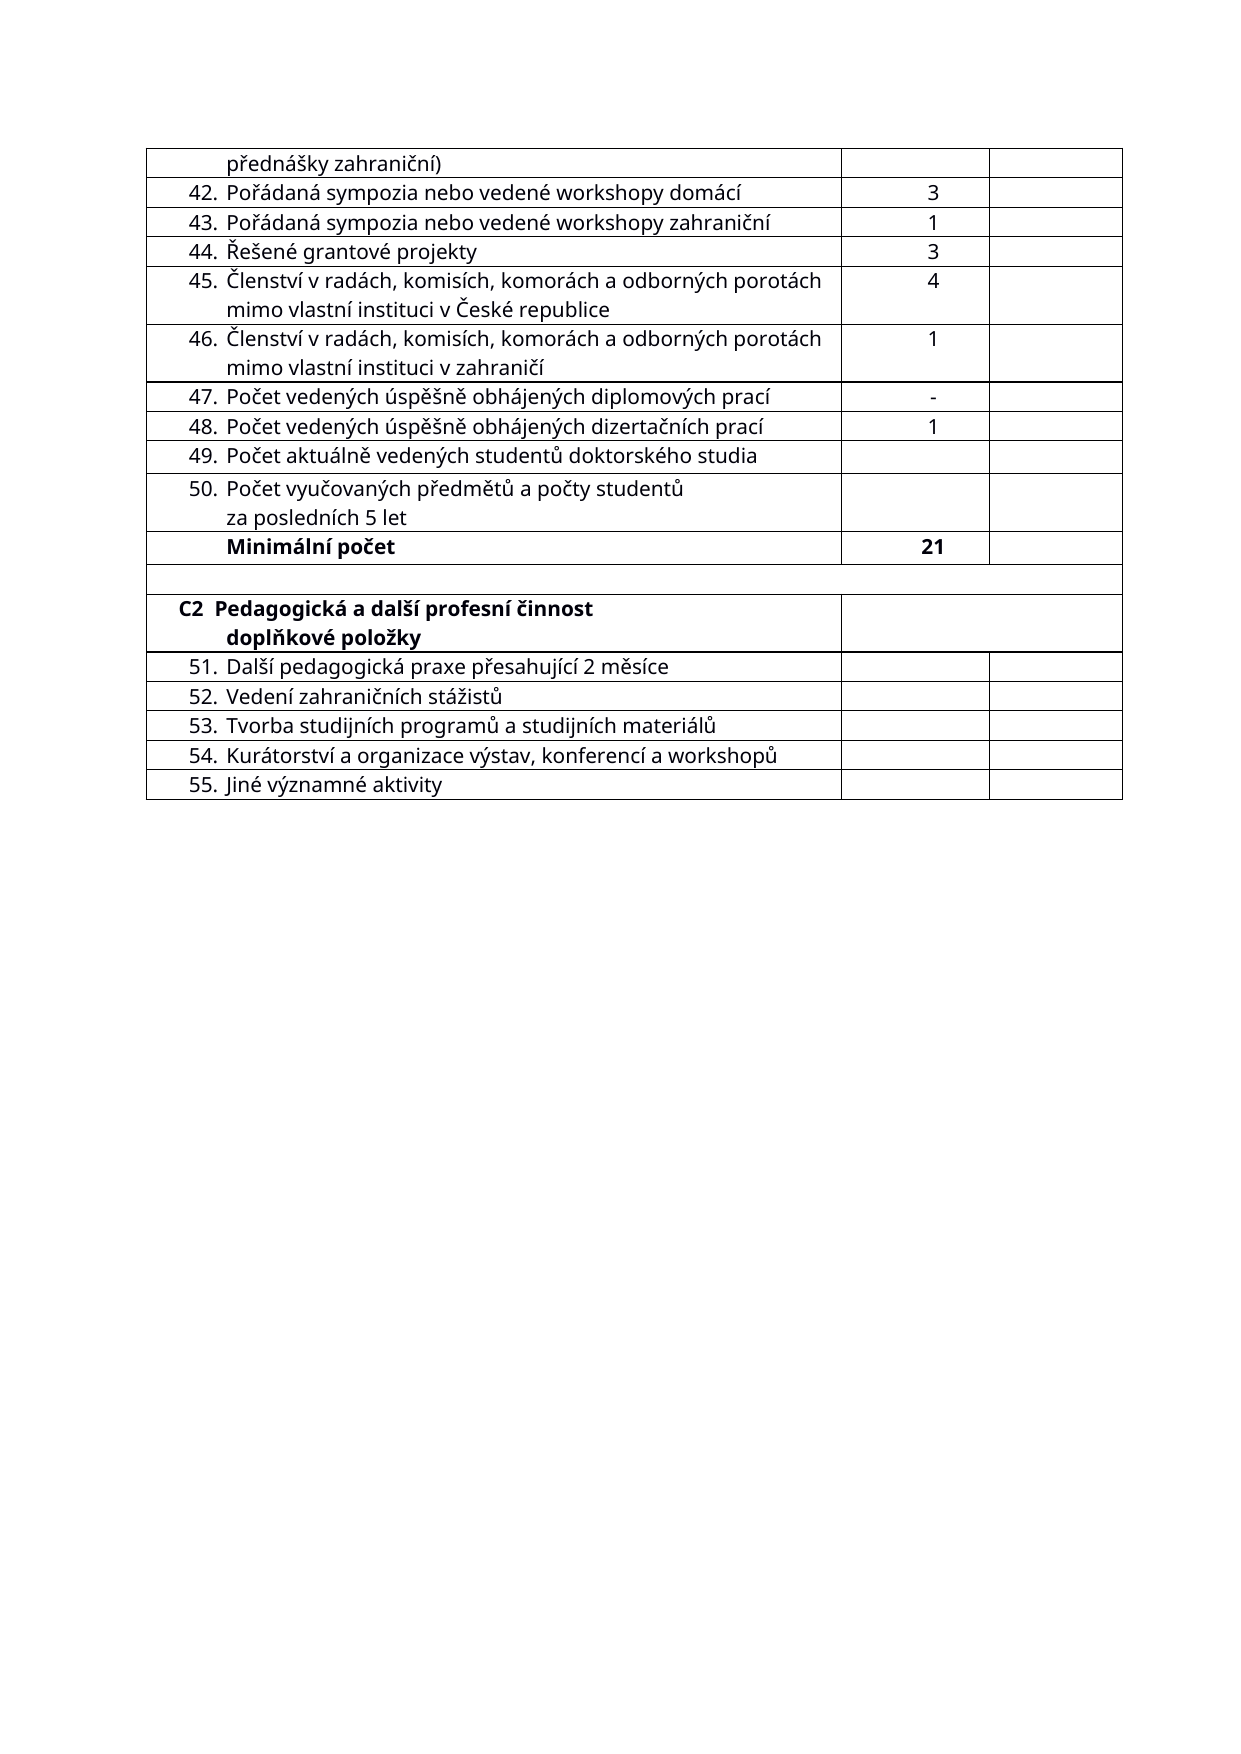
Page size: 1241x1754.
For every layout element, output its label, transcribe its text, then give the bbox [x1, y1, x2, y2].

table_cell - [842, 383, 989, 411]
table_cell [990, 711, 1122, 740]
table_cell [990, 149, 1122, 177]
table_cell Kurátorství a organizace výstav, konferencí a workshopů [147, 741, 841, 769]
table_cell [842, 653, 989, 681]
table_cell [990, 653, 1122, 681]
table_cell [842, 770, 989, 799]
table_cell 1 [842, 149, 989, 177]
table_cell Počet vedených úspěšně obhájených diplomových prací [147, 383, 841, 411]
table_cell [990, 237, 1122, 266]
table_cell 1 [842, 412, 989, 440]
table_cell [990, 741, 1122, 769]
table_cell Členství v radách, komisích, komorách a odborných porotách mimo vlastní instituci v České republice [147, 267, 841, 323]
table_cell 1 [842, 208, 989, 236]
table_cell Členství v radách, komisích, komorách a odborných porotách mimo vlastní instituci v zahraničí [147, 325, 841, 381]
table_cell Řešené grantové projekty [147, 237, 841, 266]
table_cell 21 [842, 532, 989, 564]
table_cell Pořádaná sympozia nebo vedené workshopy zahraniční [147, 208, 841, 236]
table_cell [990, 770, 1122, 799]
table_cell [990, 682, 1122, 710]
table_cell [990, 383, 1122, 411]
table_cell [990, 412, 1122, 440]
table_cell [990, 325, 1122, 381]
table_cell Počet vedených úspěšně obhájených dizertačních prací [147, 412, 841, 440]
table_cell 4 [842, 267, 989, 323]
table_cell Tvorba studijních programů a studijních materiálů [147, 711, 841, 740]
table_cell [842, 474, 989, 531]
table_cell [990, 474, 1122, 531]
table_cell Vedení zahraničních stážistů [147, 682, 841, 710]
table_cell 1 [842, 325, 989, 381]
table_cell [990, 441, 1122, 473]
table_cell [990, 178, 1122, 207]
table_cell [990, 532, 1122, 564]
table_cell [147, 149, 841, 177]
table_cell Jiné významné aktivity [147, 770, 841, 799]
table_cell Počet aktuálně vedených studentů doktorského studia [147, 441, 841, 473]
table_cell Další pedagogická praxe přesahující 2 měsíce [147, 653, 841, 681]
table_cell [990, 208, 1122, 236]
table_cell [842, 682, 989, 710]
table_cell C2 Pedagogická a další profesní činnost doplňkové položky [147, 595, 841, 651]
table_cell [842, 741, 989, 769]
table_cell 3 [842, 237, 989, 266]
table_cell Minimální počet [147, 532, 841, 564]
table_cell Pořádaná sympozia nebo vedené workshopy domácí [147, 178, 841, 207]
table_cell [842, 711, 989, 740]
table_cell [990, 267, 1122, 323]
table_cell Počet vyučovaných předmětů a počty studentů za posledních 5 let [147, 474, 841, 531]
table_cell [147, 565, 1122, 593]
table_cell 3 [842, 178, 989, 207]
table_cell [842, 441, 989, 473]
table_cell [842, 595, 1122, 651]
